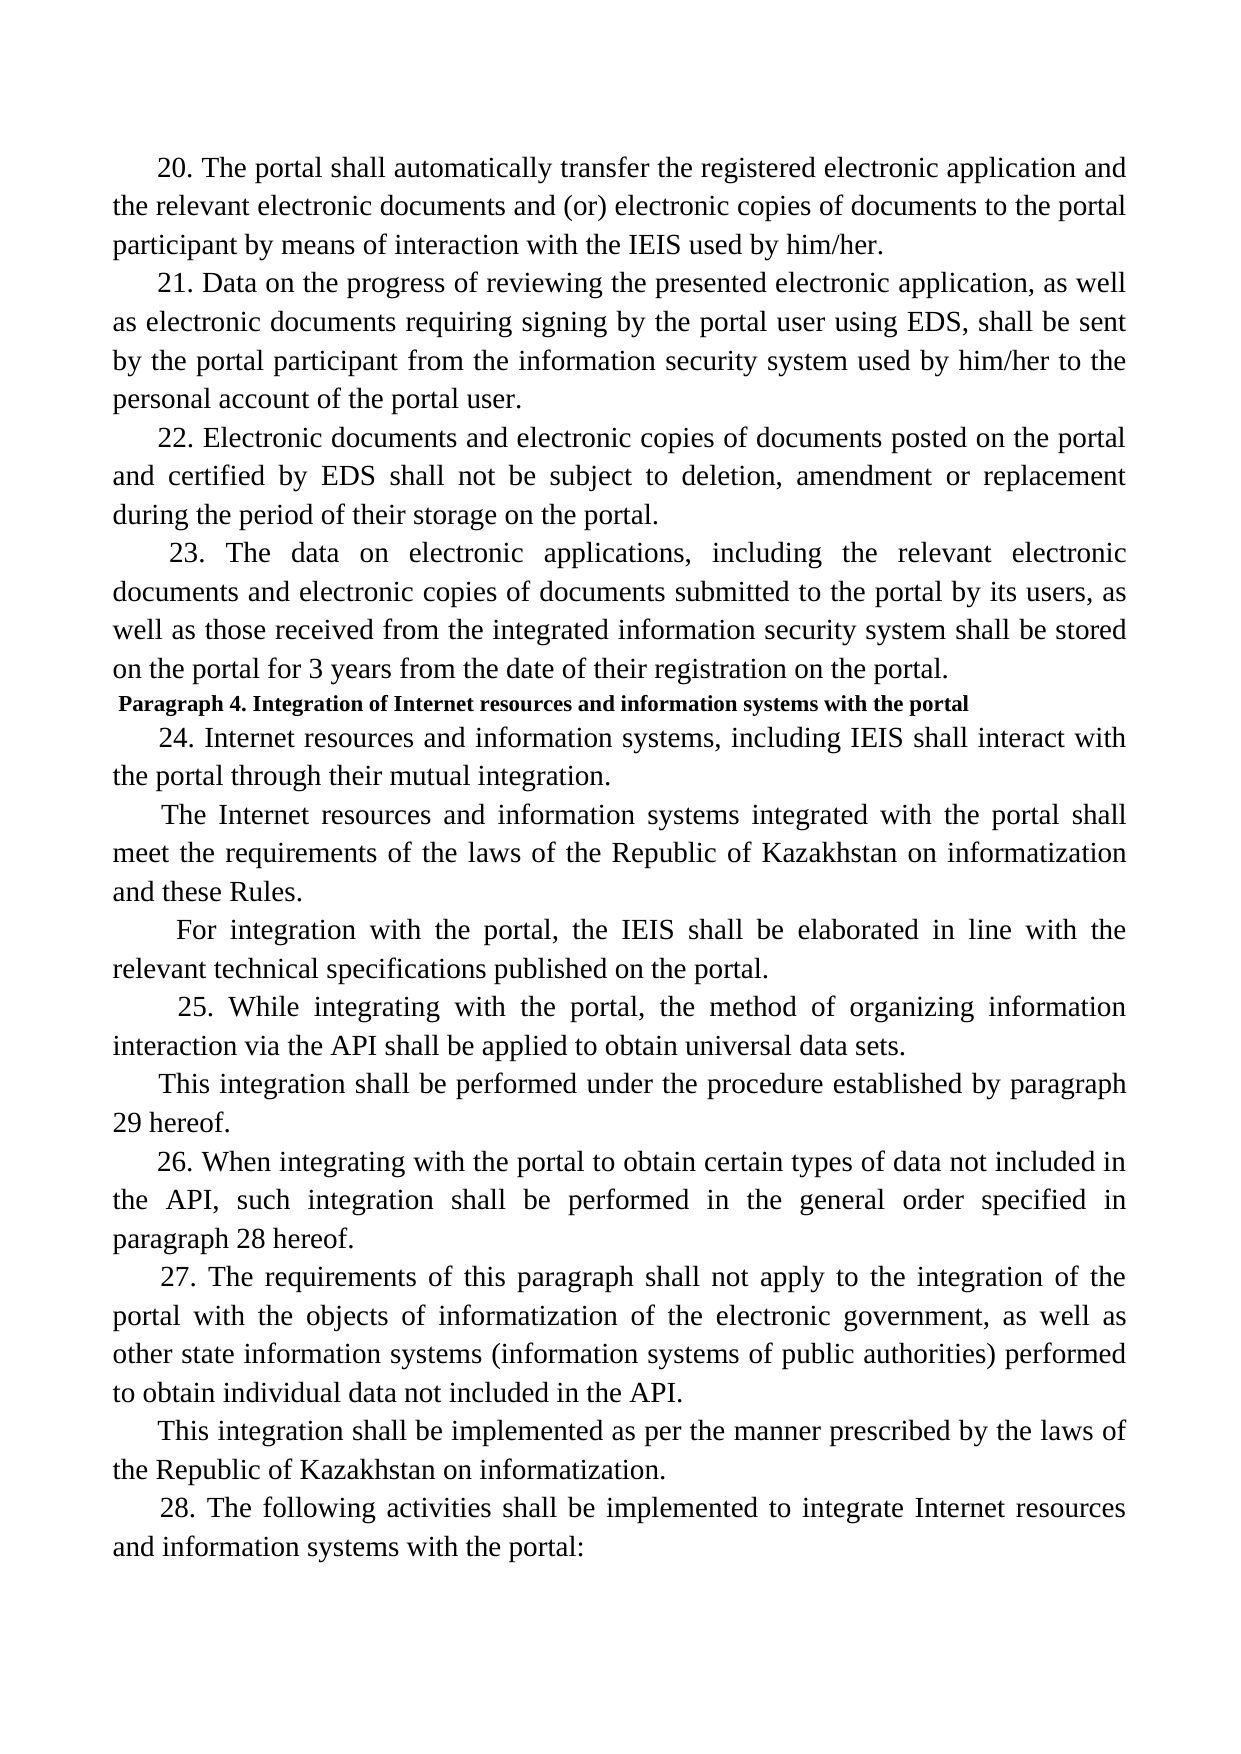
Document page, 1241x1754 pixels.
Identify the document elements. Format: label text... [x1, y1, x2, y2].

text Paragraph 4. Integration of Internet resources and information systems with the portal [112, 689, 1128, 716]
text This integration shall be performed under the procedure established by paragraph 29 hereof. [112, 1067, 1128, 1139]
text 20. The portal shall automatically transfer the registered electronic application and the relevant electronic documents and (or) electronic copies of documents to the portal participant by means of interaction with the IEIS used by him/her. [112, 150, 1128, 261]
text 21. Data on the progress of reviewing the presented electronic application, as well as electronic documents requiring signing by the portal user using EDS, shall be sent by the portal participant from the information security system used by him/her to the personal account of the portal user. [112, 266, 1128, 415]
text 23. The data on electronic applications, including the relevant electronic documents and electronic copies of documents submitted to the portal by its users, as well as those received from the integrated information security system shall be stored on the portal for 3 years from the date of their registration on the portal. [112, 535, 1128, 684]
text 26. When integrating with the portal to obtain certain types of data not included in the API, such integration shall be performed in the general order specified in paragraph 28 hereof. [112, 1144, 1128, 1254]
text This integration shall be implemented as per the manner prescribed by the laws of the Republic of Kazakhstan on informatization. [112, 1413, 1128, 1486]
text For integration with the portal, the IEIS shall be elaborated in line with the relevant technical specifications published on the portal. [112, 912, 1128, 984]
text 27. The requirements of this paragraph shall not apply to the integration of the portal with the objects of informatization of the electronic government, as well as other state information systems (information systems of public authorities) performed to obtain individual data not included in the API. [112, 1259, 1128, 1408]
text 25. While integrating with the portal, the method of organizing information interaction via the API shall be applied to obtain universal data sets. [112, 989, 1128, 1062]
text 24. Internet resources and information systems, including IEIS shall interact with the portal through their mutual integration. [112, 720, 1128, 792]
text 22. Electronic documents and electronic copies of documents posted on the portal and certified by EDS shall not be subject to deletion, amendment or replacement during the period of their storage on the portal. [112, 420, 1128, 530]
text 28. The following activities shall be implemented to integrate Internet resources and information systems with the portal: [112, 1491, 1128, 1563]
text The Internet resources and information systems integrated with the portal shall meet the requirements of the laws of the Republic of Kazakhstan on informatization and these Rules. [112, 797, 1128, 907]
